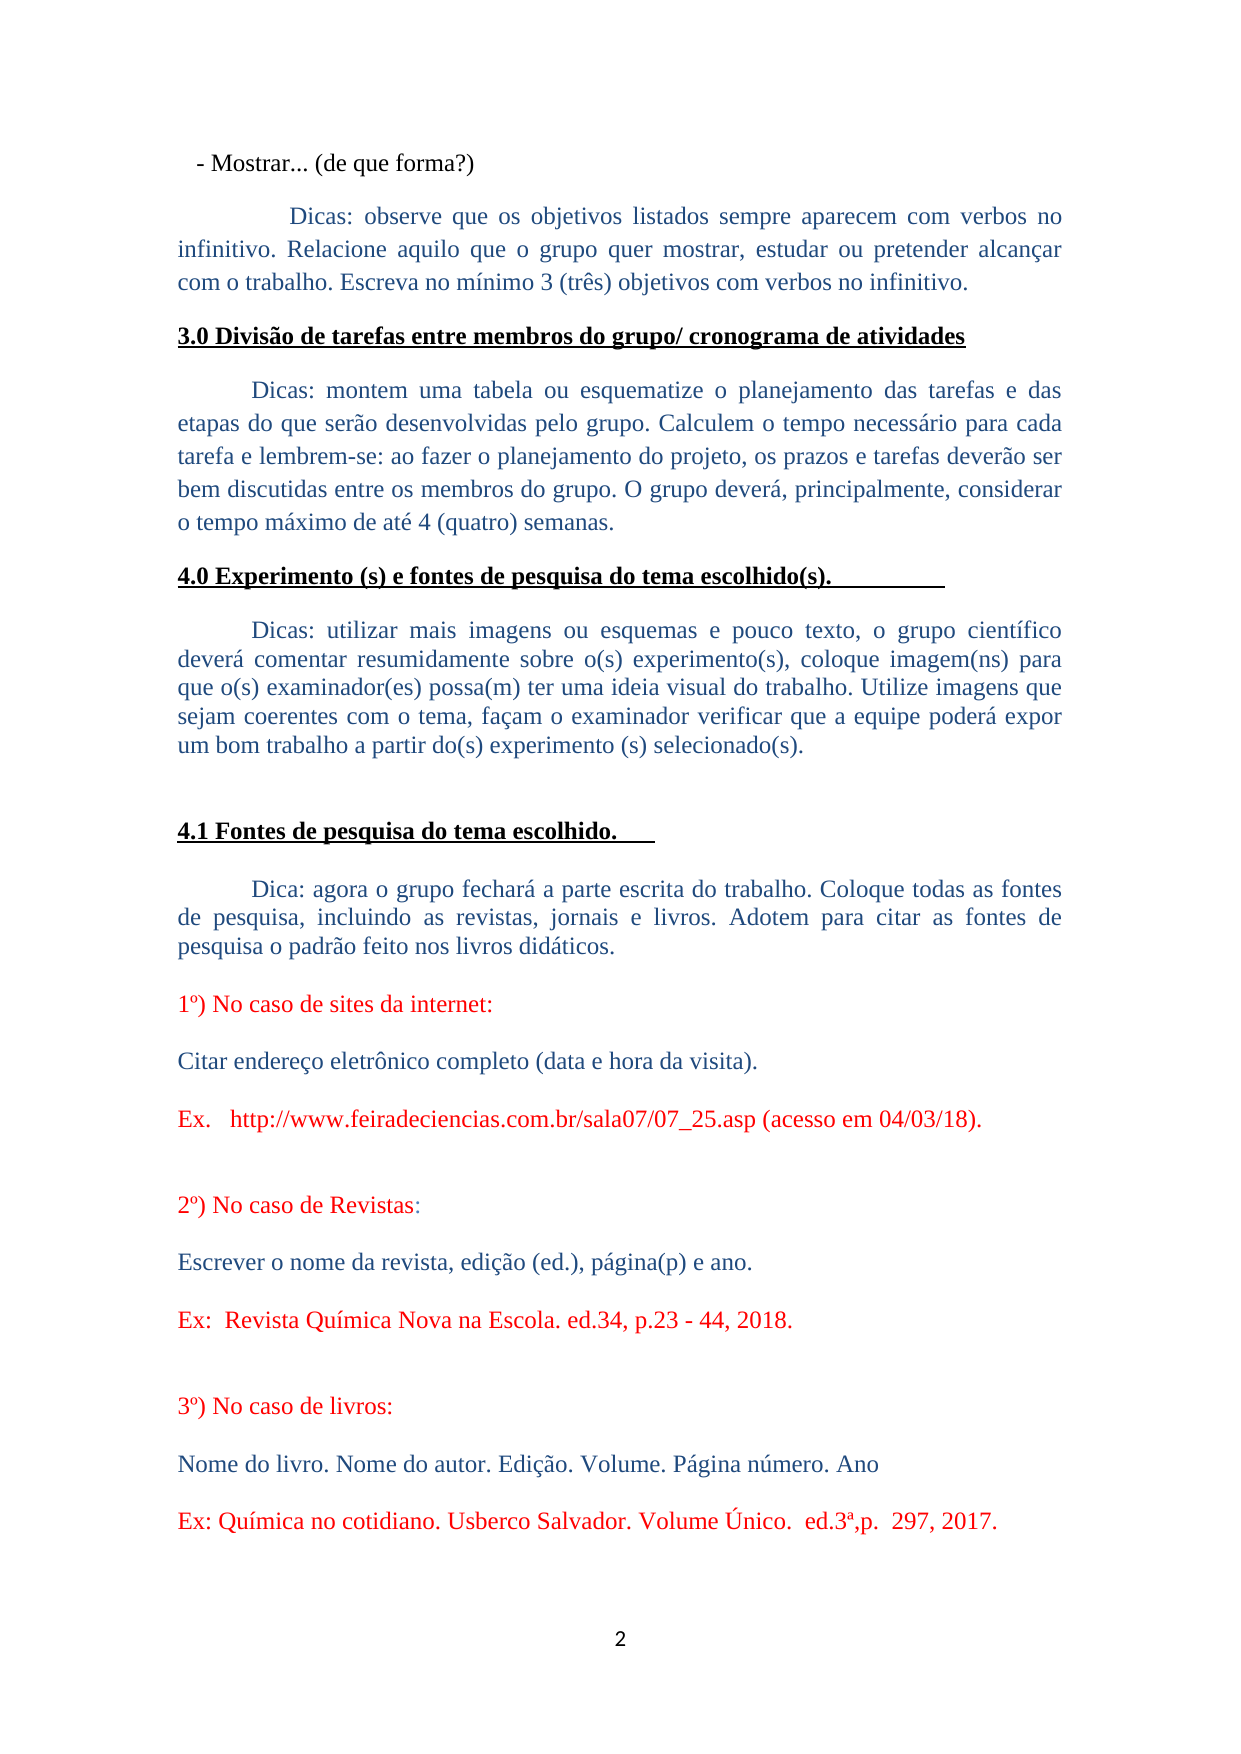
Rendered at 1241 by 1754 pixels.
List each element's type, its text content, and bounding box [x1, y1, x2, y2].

text Dica: agora o grupo fechará a parte escrita do trabalho. Coloque todas as fontes de pesquisa, incluindo as revistas, jornais e livros. Adotem para citar as fontes de pesquisa o padrão feito nos livros didáticos. [177, 874, 1063, 960]
text 1º) No caso de sites da internet: [177, 989, 1063, 1017]
text 3º) No caso de livros: [177, 1391, 1063, 1420]
text Ex. http://www.feiradeciencias.com.br/sala07/07_25.asp (acesso em 04/03/18). [177, 1104, 1063, 1132]
text Citar endereço eletrônico completo (data e hora da visita). [177, 1046, 1063, 1075]
text Dicas: utilizar mais imagens ou esquemas e pouco texto, o grupo científico deverá comentar resumidamente sobre o(s) experimento(s), coloque imagem(ns) para que o(s) examinador(es) possa(m) ter uma ideia visual do trabalho. Utilize imagens que sejam coerentes com o tema, façam o examinador verificar que a equipe poderá expor um bom trabalho a partir do(s) experimento (s) selecionado(s). [177, 615, 1063, 759]
text Ex: Química no cotidiano. Usberco Salvador. Volume Único. ed.3ª,p. 297, 2017. [177, 1506, 1063, 1535]
text Nome do livro. Nome do autor. Edição. Volume. Página número. Ano [177, 1449, 1063, 1477]
text Dicas: observe que os objetivos listados sempre aparecem com verbos no infinitivo. Relacione aquilo que o grupo quer mostrar, estudar ou pretender alcançar com o trabalho. Escreva no mínimo 3 (três) objetivos com verbos no infinitivo. [177, 201, 1063, 296]
text Ex: Revista Química Nova na Escola. ed.34, p.23 - 44, 2018. [177, 1305, 1063, 1334]
text 3.0 Divisão de tarefas entre membros do grupo/ cronograma de atividades [177, 321, 1063, 350]
text - Mostrar... (de que forma?) [177, 148, 1063, 176]
text Escrever o nome da revista, edição (ed.), página(p) e ano. [177, 1247, 1063, 1276]
text 2º) No caso de Revistas: [177, 1190, 1063, 1219]
text 4.1 Fontes de pesquisa do tema escolhido. [177, 816, 1063, 845]
text Dicas: montem uma tabela ou esquematize o planejamento das tarefas e das etapas do que serão desenvolvidas pelo grupo. Calculem o tempo necessário para cada tarefa e lembrem-se: ao fazer o planejamento do projeto, os prazos e tarefas deverão ser bem discutidas entre os membros do grupo. O grupo deverá, principalmente, considerar o tempo máximo de até 4 (quatro) semanas. [177, 375, 1063, 536]
text 4.0 Experimento (s) e fontes de pesquisa do tema escolhido(s). [177, 561, 1063, 590]
